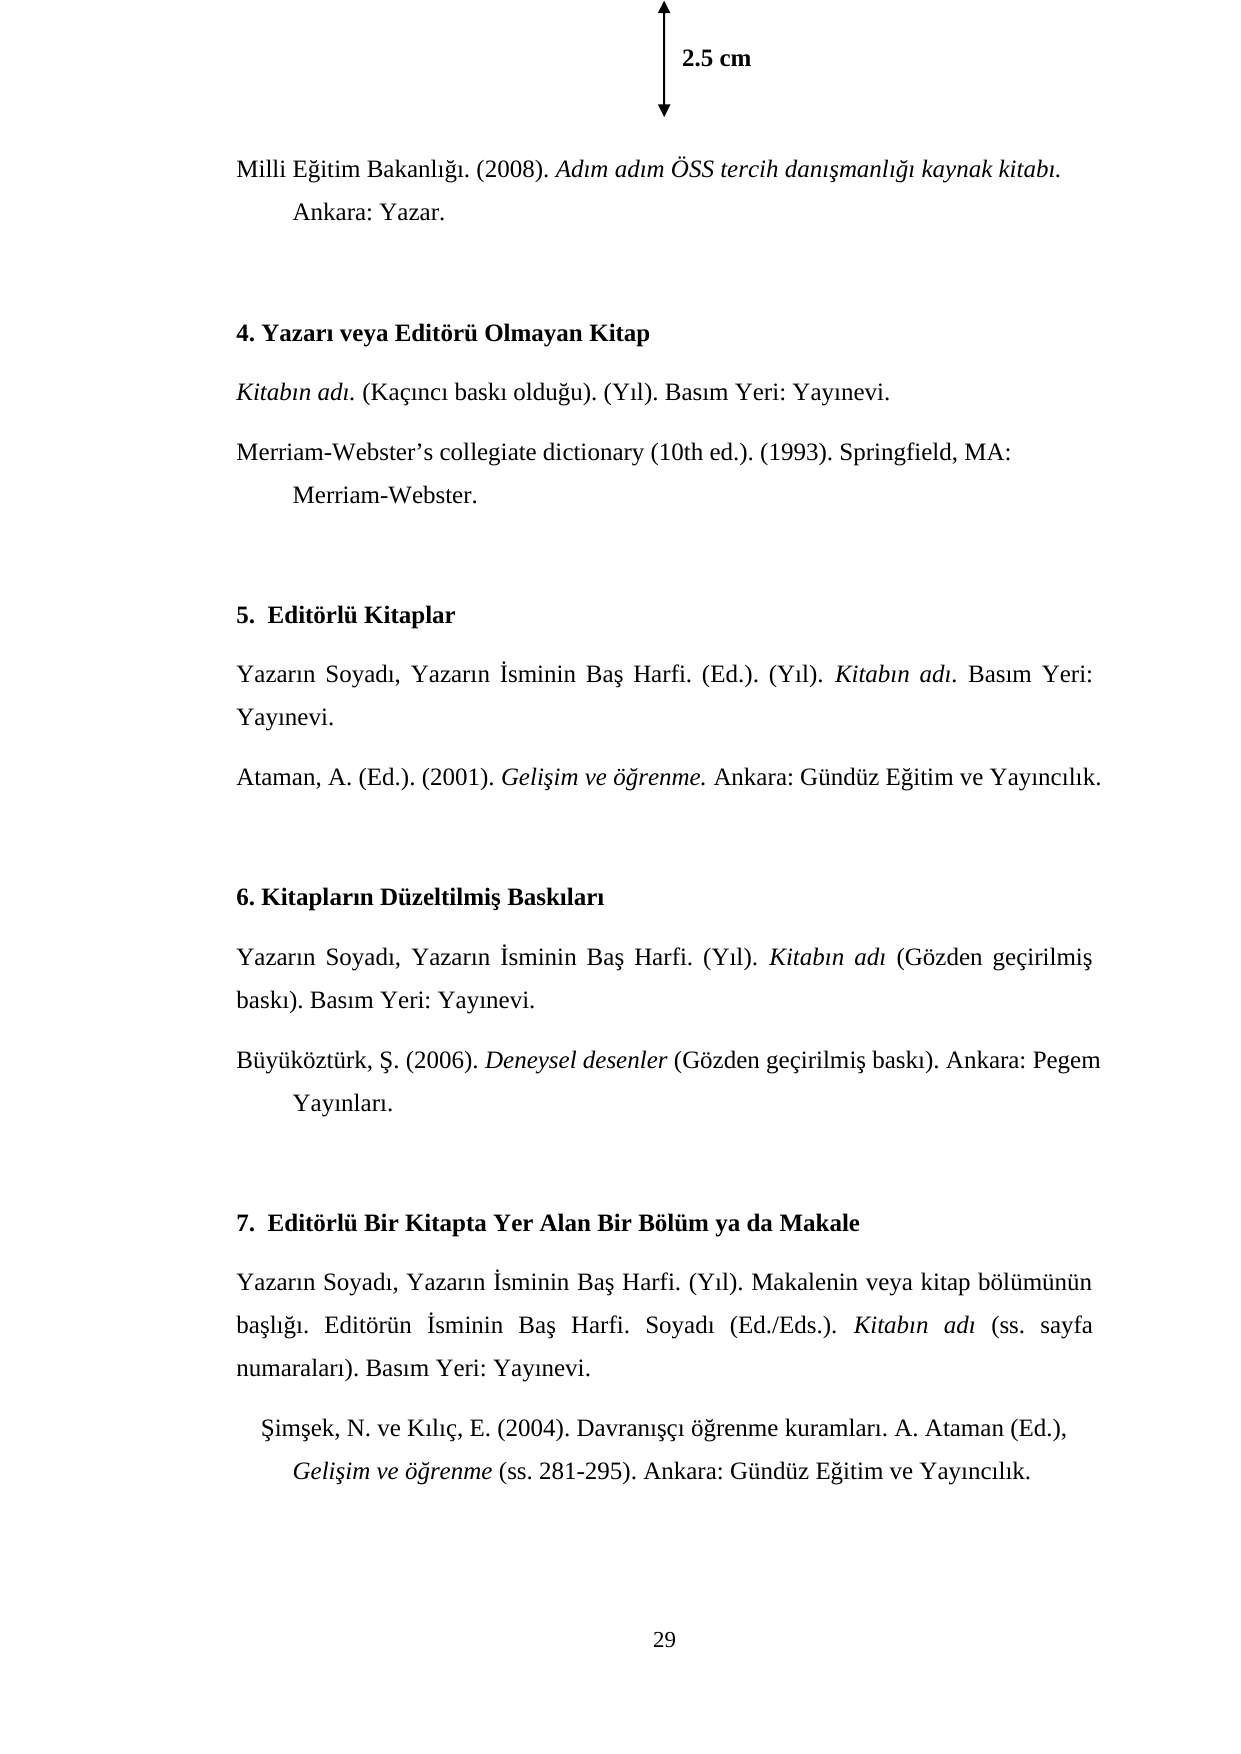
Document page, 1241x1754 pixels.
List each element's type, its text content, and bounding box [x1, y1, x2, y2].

text Kitabın adı. (Kaçıncı baskı olduğu). (Yıl). Basım Yeri: Yayınevi. [236, 377, 1126, 406]
text Yazarın Soyadı, Yazarın İsminin Baş Harfi. (Ed.). (Yıl). Kitabın adı. Basım Yeri: Yayınevi. [236, 659, 1093, 731]
text Şimşek, N. ve Kılıç, E. (2004). Davranışçı öğrenme kuramları. A. Ataman (Ed.), [246, 1413, 1082, 1442]
text Büyüköztürk, Ş. (2006). Deneysel desenler (Gözden geçirilmiş baskı). Ankara: Pegem Yayınları. [236, 1045, 1102, 1117]
text Ataman, A. (Ed.). (2001). Gelişim ve öğrenme. Ankara: Gündüz Eğitim ve Yayıncılık. [236, 762, 1126, 791]
text Milli Eğitim Bakanlığı. (2008). Adım adım ÖSS tercih danışmanlığı kaynak kitabı. [236, 154, 1126, 183]
text Gelişim ve öğrenme (ss. 281-295). Ankara: Gündüz Eğitim ve Yayıncılık. [241, 1456, 1082, 1485]
subtitle Editörlü Kitaplar [236, 600, 1126, 629]
subtitle Editörlü Bir Kitapta Yer Alan Bir Bölüm ya da Makale [236, 1208, 1126, 1237]
subtitle Kitapların Düzeltilmiş Baskıları [236, 882, 1126, 911]
subtitle Yazarı veya Editörü Olmayan Kitap [236, 318, 1126, 346]
text Yazarın Soyadı, Yazarın İsminin Baş Harfi. (Yıl). Makalenin veya kitap bölümünün başlığı. Editörün İsminin Baş Harfi. Soyadı (Ed./Eds.). Kitabın adı (ss. sayfa numaraları). Basım Yeri: Yayınevi. [236, 1267, 1093, 1382]
text Merriam-Webster’s collegiate dictionary (10th ed.). (1993). Springfield, MA: Merriam-Webster. [236, 437, 1093, 508]
text Yazarın Soyadı, Yazarın İsminin Baş Harfi. (Yıl). Kitabın adı (Gözden geçirilmiş baskı). Basım Yeri: Yayınevi. [236, 942, 1093, 1013]
text Ankara: Yazar. [292, 197, 1126, 226]
